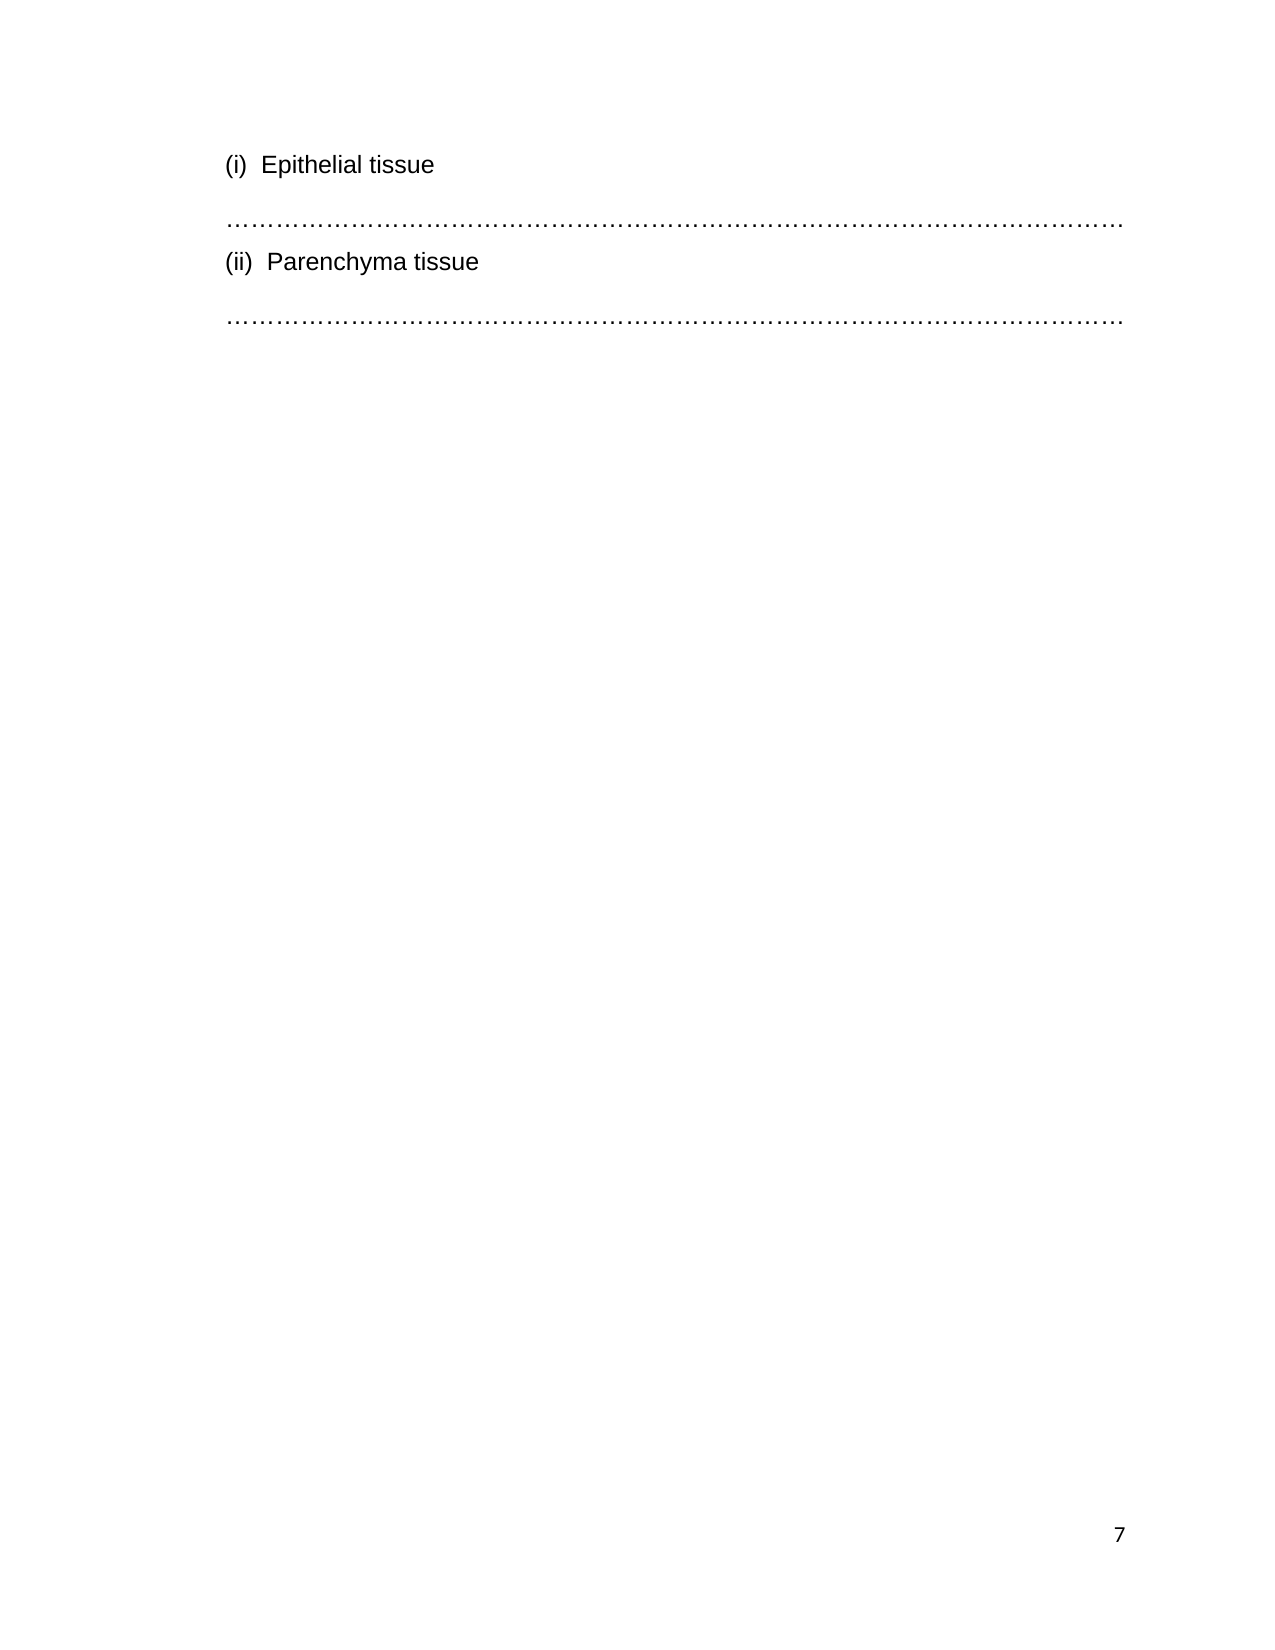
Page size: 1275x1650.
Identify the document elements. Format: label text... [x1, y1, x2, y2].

list ……………………………………………………………………………………………… [225, 204, 1125, 233]
text (i) Epithelial tissue [150, 150, 1125, 179]
list ……………………………………………………………………………………………… [225, 301, 1125, 329]
text (ii) Parenchyma tissue [150, 247, 1125, 276]
